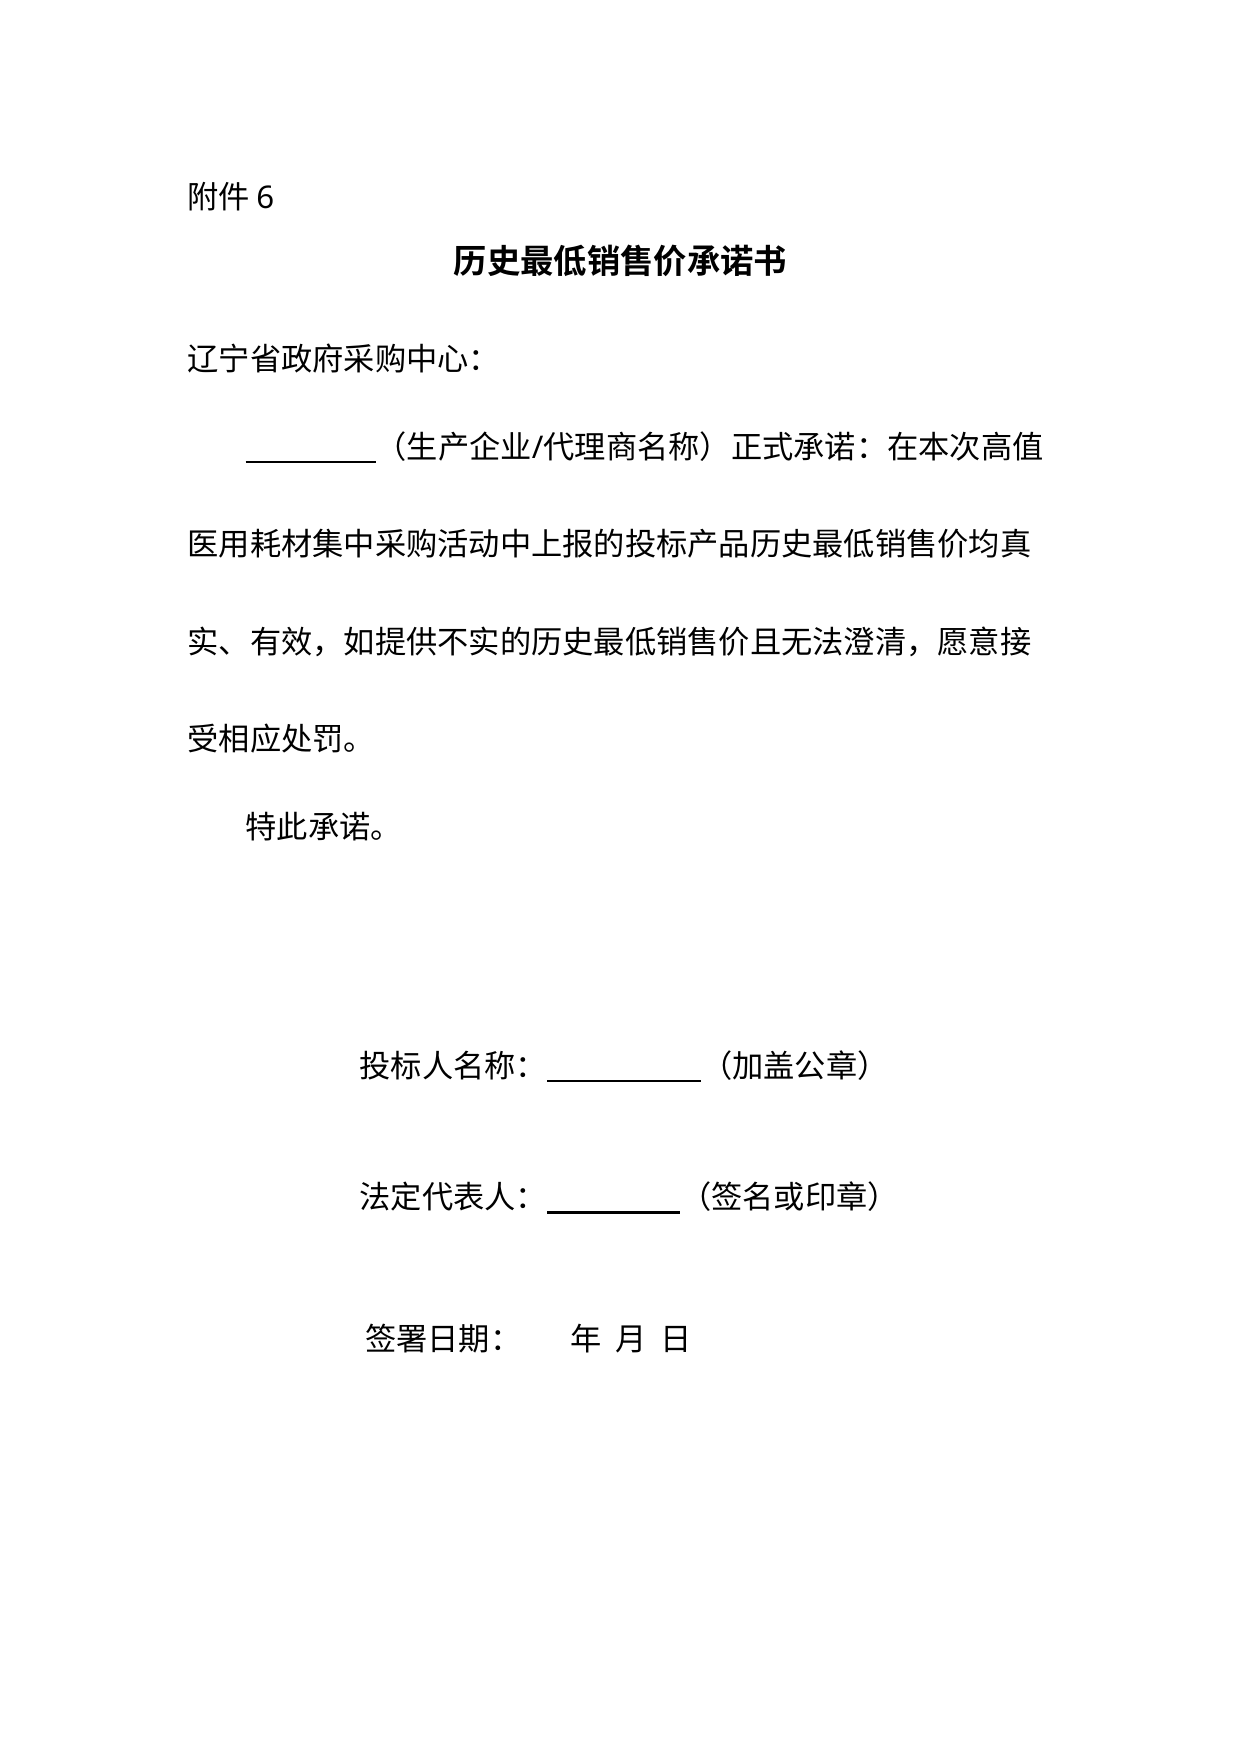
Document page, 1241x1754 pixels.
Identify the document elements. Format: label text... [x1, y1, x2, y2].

text 签署日期： 年 月 日 [187, 1304, 1053, 1369]
text 法定代表人： （签名或印章） [187, 1173, 1053, 1218]
text 附件6 [187, 162, 1053, 227]
text 历史最低销售价承诺书 [187, 227, 1053, 292]
text （生产企业/代理商名称）正式承诺：在本次高值医用耗材集中采购活动中上报的投标产品历史最低销售价均真实、有效，如提供不实的历史最低销售价且无法澄清，愿意接受相应处罚。 [187, 412, 1053, 769]
text 特此承诺。 [187, 792, 1053, 857]
text 辽宁省政府采购中心： [187, 324, 1053, 389]
text 投标人名称： （加盖公章） [187, 1041, 1053, 1086]
